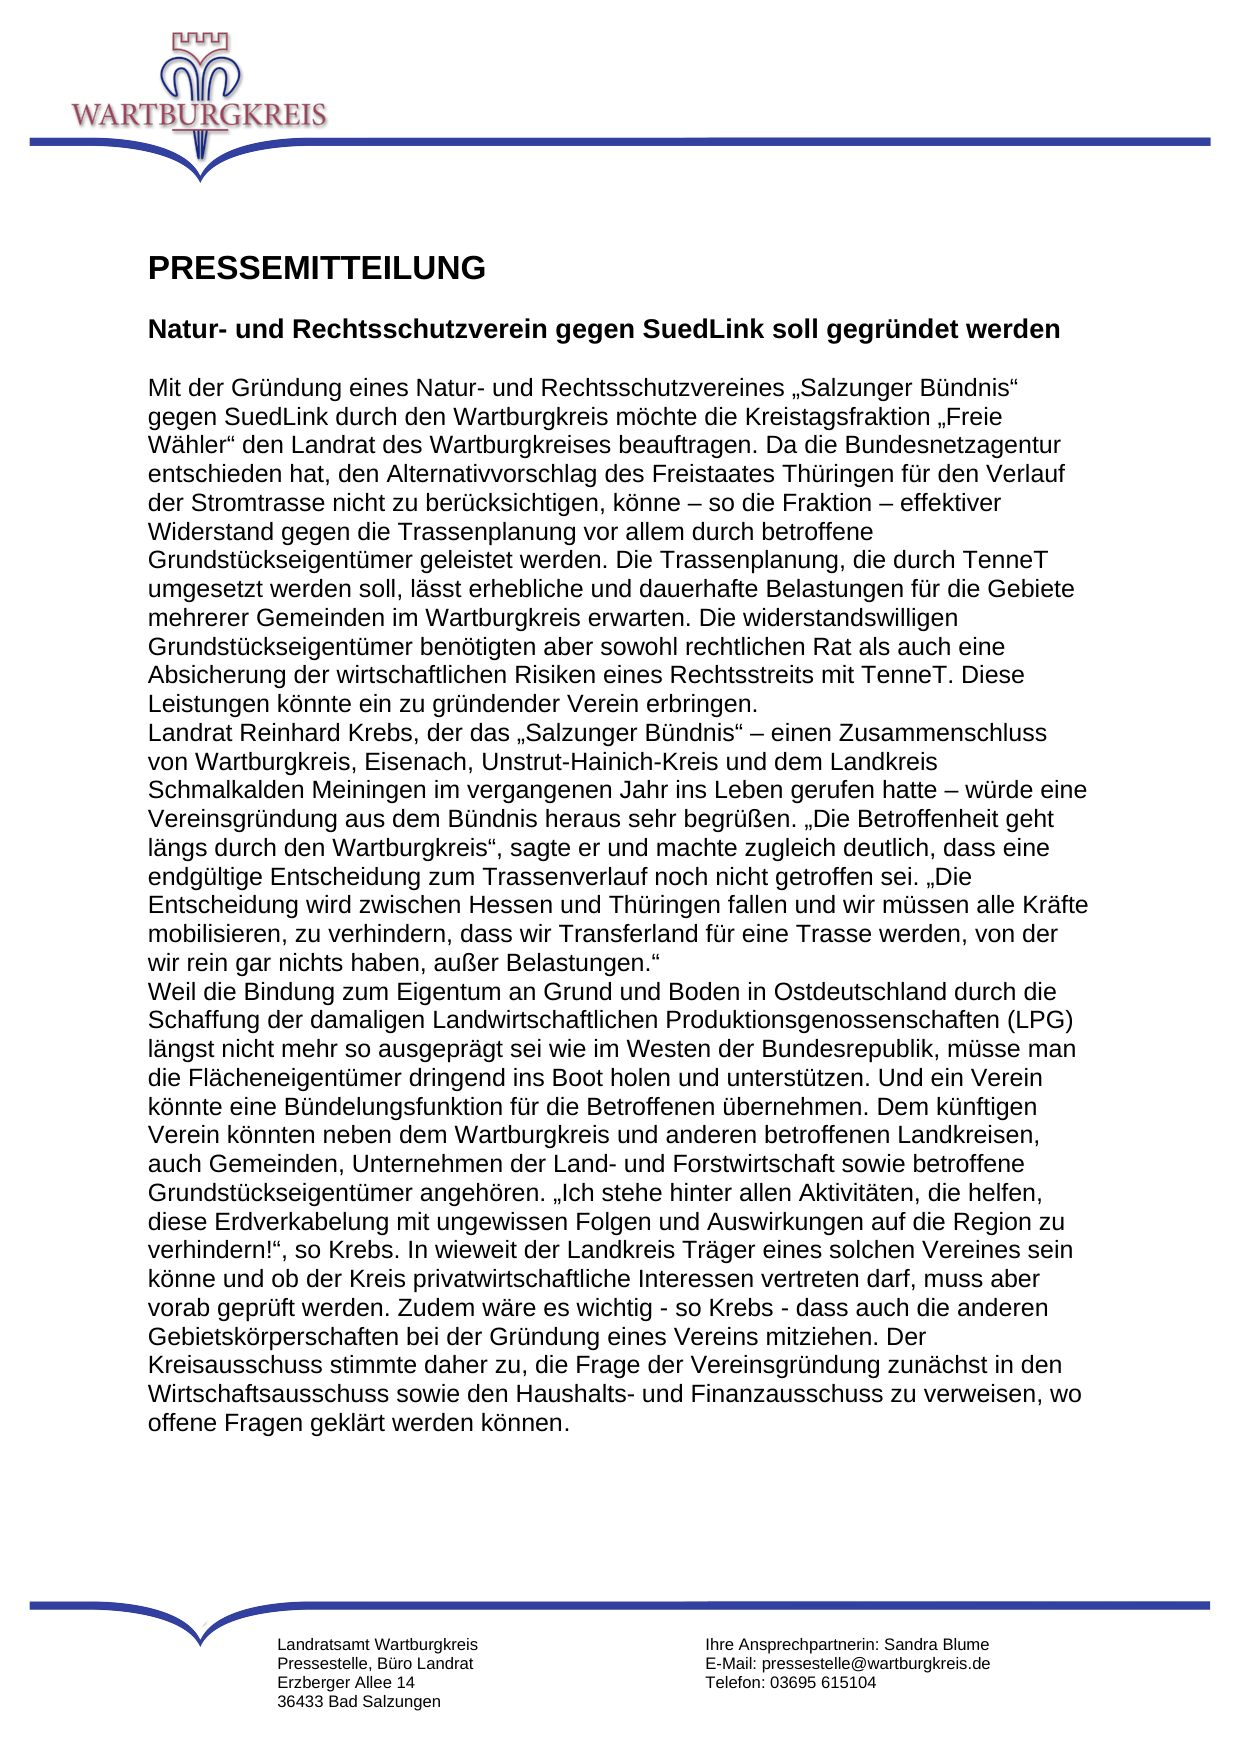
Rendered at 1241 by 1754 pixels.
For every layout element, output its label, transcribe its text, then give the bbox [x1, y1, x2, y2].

text Natur- und Rechtsschutzverein gegen SuedLink soll gegründet werden [148, 313, 1093, 344]
picture [29, 1591, 1211, 1654]
text Mit der Gründung eines Natur- und Rechtsschutzvereines „Salzunger Bündnis“ gegen SuedLink durch den Wartburgkreis möchte die Kreistagsfraktion „Freie Wähler“ den Landrat des Wartburgkreises beauftragen. Da die Bundesnetzagentur entschieden hat, den Alternativvorschlag des Freistaates Thüringen für den Verlauf der Stromtrasse nicht zu berücksichtigen, könne – so die Fraktion – effektiver Widerstand gegen die Trassenplanung vor allem durch betroffene Grundstückseigentümer geleistet werden. Die Trassenplanung, die durch TenneT umgesetzt werden soll, lässt erhebliche und dauerhafte Belastungen für die Gebiete mehrerer Gemeinden im Wartburgkreis erwarten. Die widerstandswilligen Grundstückseigentümer benötigten aber sowohl rechtlichen Rat als auch eine Absicherung der wirtschaftlichen Risiken eines Rechtsstreits mit TenneT. Diese Leistungen könnte ein zu gründender Verein erbringen. Landrat Reinhard Krebs, der das „Salzunger Bündnis“ – einen Zusammenschluss von Wartburgkreis, Eisenach, Unstrut-Hainich-Kreis und dem Landkreis Schmalkalden Meiningen im vergangenen Jahr ins Leben gerufen hatte – würde eine Vereinsgründung aus dem Bündnis heraus sehr begrüßen. „Die Betroffenheit geht längs durch den Wartburgkreis“, sagte er und machte zugleich deutlich, dass eine endgültige Entscheidung zum Trassenverlauf noch nicht getroffen sei. „Die Entscheidung wird zwischen Hessen und Thüringen fallen und wir müssen alle Kräfte mobilisieren, zu verhindern, dass wir Transferland für eine Trasse werden, von der wir rein gar nichts haben, außer Belastungen.“ [148, 373, 1093, 976]
text Weil die Bindung zum Eigentum an Grund und Boden in Ostdeutschland durch die Schaffung der damaligen Landwirtschaftlichen Produktionsgenossenschaften (LPG) längst nicht mehr so ausgeprägt sei wie im Westen der Bundesrepublik, müsse man die Flächeneigentümer dringend ins Boot holen und unterstützen. Und ein Verein könnte eine Bündelungsfunktion für die Betroffenen übernehmen. Dem künftigen Verein könnten neben dem Wartburgkreis und anderen betroffenen Landkreisen, auch Gemeinden, Unternehmen der Land- und Forstwirtschaft sowie betroffene Grundstückseigentümer angehören. „Ich stehe hinter allen Aktivitäten, die helfen, diese Erdverkabelung mit ungewissen Folgen und Auswirkungen auf die Region zu verhindern!“, so Krebs. In wieweit der Landkreis Träger eines solchen Vereines sein könne und ob der Kreis privatwirtschaftliche Interessen vertreten darf, muss aber vorab geprüft werden. Zudem wäre es wichtig - so Krebs - dass auch die anderen Gebietskörperschaften bei der Gründung eines Vereins mitziehen. Der Kreisausschuss stimmte daher zu, die Frage der Vereinsgründung zunächst in den Wirtschaftsausschuss sowie den Haushalts- und Finanzausschuss zu verweisen, wo offene Fragen geklärt werden können. [148, 976, 1093, 1436]
picture [29, 15, 1211, 198]
text PRESSEMITTEILUNG [148, 248, 1093, 286]
